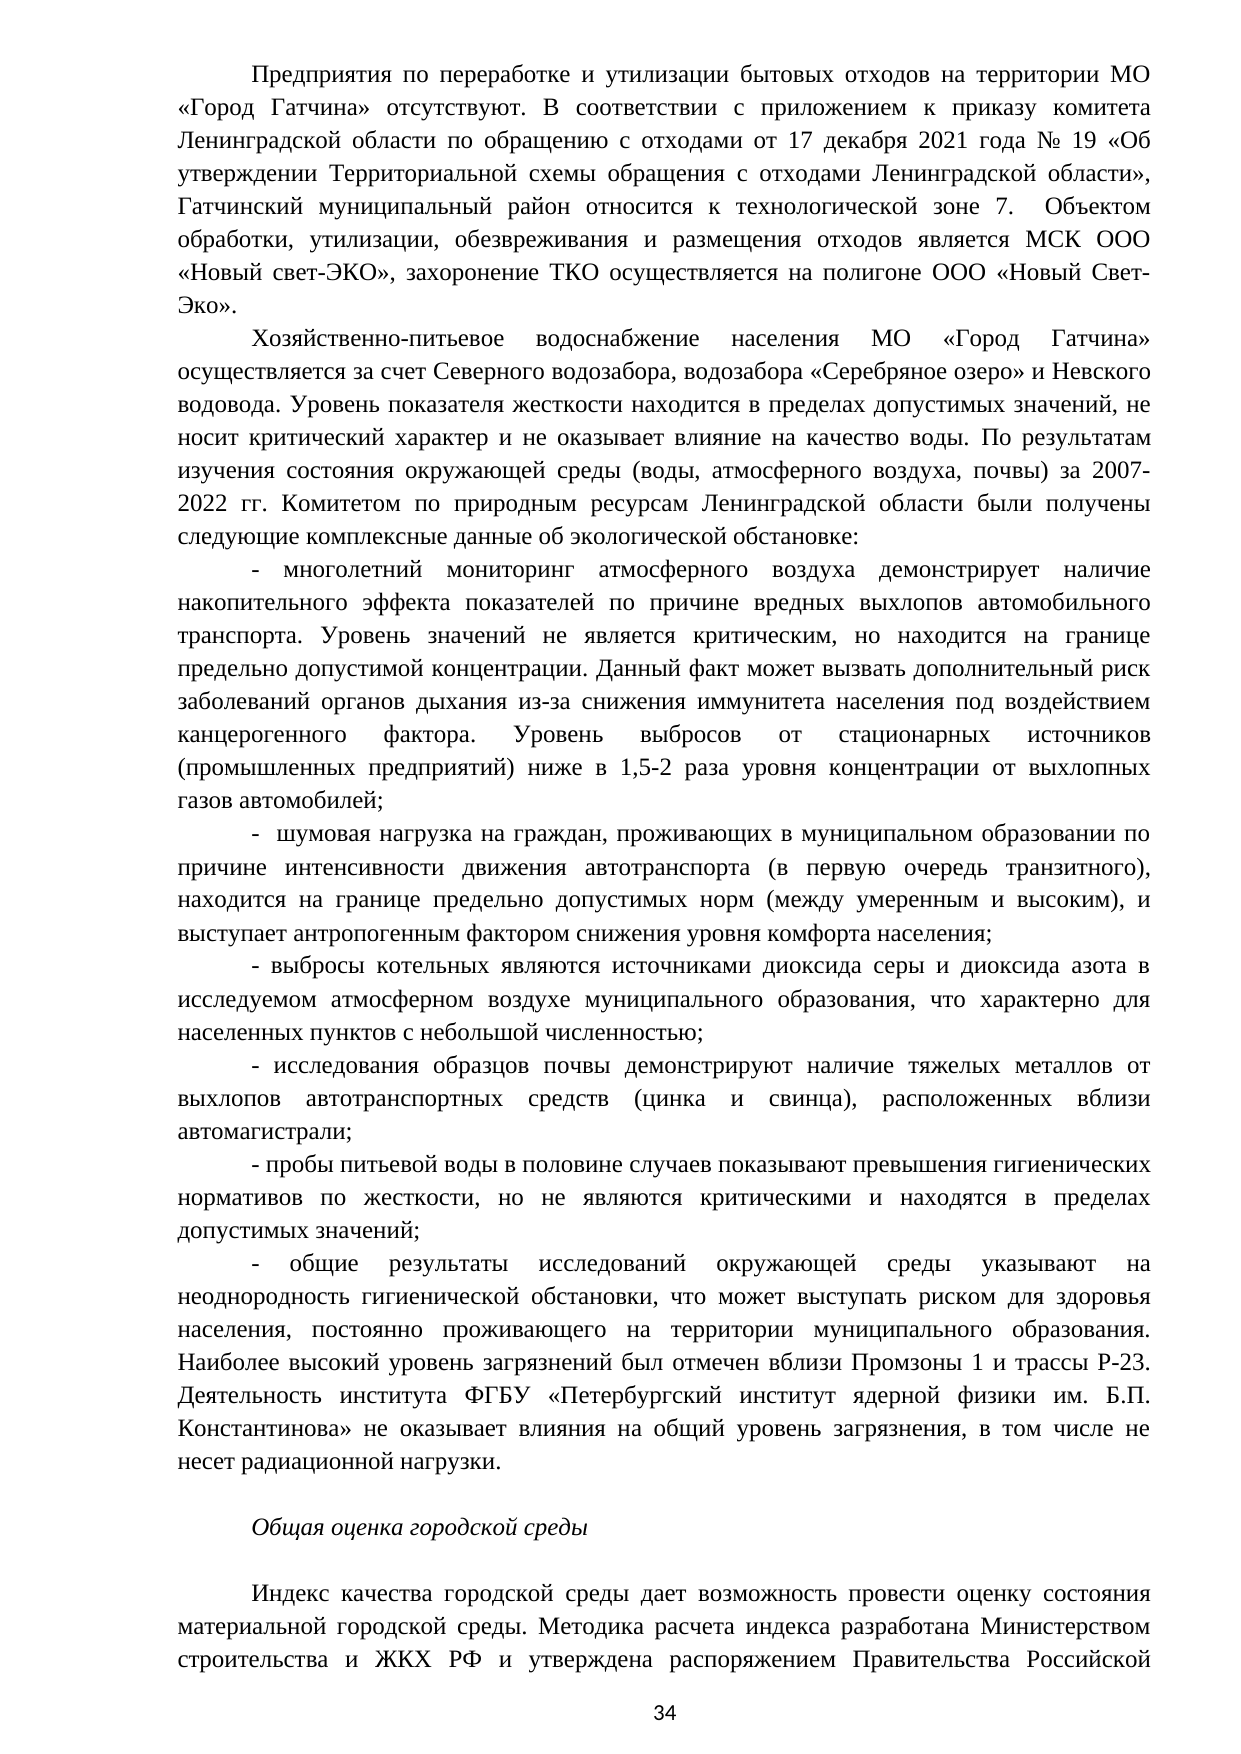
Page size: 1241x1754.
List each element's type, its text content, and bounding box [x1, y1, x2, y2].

text - общие результаты исследований окружающей среды указывают на неоднородность гигиенической обстановки, что может выступать риском для здоровья населения, постоянно проживающего на территории муниципального образования. Наиболее высокий уровень загрязнений был отмечен вблизи Промзоны 1 и трассы Р-23. Деятельность института ФГБУ «Петербургский институт ядерной физики им. Б.П. Константинова» не оказывает влияния на общий уровень загрязнения, в том числе не несет радиационной нагрузки. [177, 1248, 1152, 1475]
text - выбросы котельных являются источниками диоксида серы и диоксида азота в исследуемом атмосферном воздухе муниципального образования, что характерно для населенных пунктов с небольшой численностью; [177, 951, 1152, 1045]
text Хозяйственно-питьевое водоснабжение населения МО «Город Гатчина» осуществляется за счет Северного водозабора, водозабора «Серебряное озеро» и Невского водовода. Уровень показателя жесткости находится в пределах допустимых значений, не носит критический характер и не оказывает влияние на качество воды. По результатам изучения состояния окружающей среды (воды, атмосферного воздуха, почвы) за 2007-2022 гг. Комитетом по природным ресурсам Ленинградской области были получены следующие комплексные данные об экологической обстановке: [177, 323, 1152, 550]
text - многолетний мониторинг атмосферного воздуха демонстрирует наличие накопительного эффекта показателей по причине вредных выхлопов автомобильного транспорта. Уровень значений не является критическим, но находится на границе предельно допустимой концентрации. Данный факт может вызвать дополнительный риск заболеваний органов дыхания из-за снижения иммунитета населения под воздействием канцерогенного фактора. Уровень выбросов от стационарных источников (промышленных предприятий) ниже в 1,5-2 раза уровня концентрации от выхлопных газов автомобилей; [177, 554, 1152, 814]
text - пробы питьевой воды в половине случаев показывают превышения гигиенических нормативов по жесткости, но не являются критическими и находятся в пределах допустимых значений; [177, 1149, 1152, 1243]
text Предприятия по переработке и утилизации бытовых отходов на территории МО «Город Гатчина» отсутствуют. В соответствии с приложением к приказу комитета Ленинградской области по обращению с отходами от 17 декабря 2021 года № 19 «Об утверждении Территориальной схемы обращения с отходами Ленинградской области», Гатчинский муниципальный район относится к технологической зоне 7. Объектом обработки, утилизации, обезвреживания и размещения отходов является МСК ООО «Новый свет-ЭКО», захоронение ТКО осуществляется на полигоне ООО «Новый Свет-Эко». [177, 59, 1152, 319]
text - исследования образцов почвы демонстрируют наличие тяжелых металлов от выхлопов автотранспортных средств (цинка и свинца), расположенных вблизи автомагистрали; [177, 1050, 1152, 1144]
text Общая оценка городской среды [177, 1512, 1152, 1541]
text - шумовая нагрузка на граждан, проживающих в муниципальном образовании по причине интенсивности движения автотранспорта (в первую очередь транзитного), находится на границе предельно допустимых норм (между умеренным и высоким), и выступает антропогенным фактором снижения уровня комфорта населения; [177, 818, 1152, 946]
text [177, 1578, 1152, 1673]
